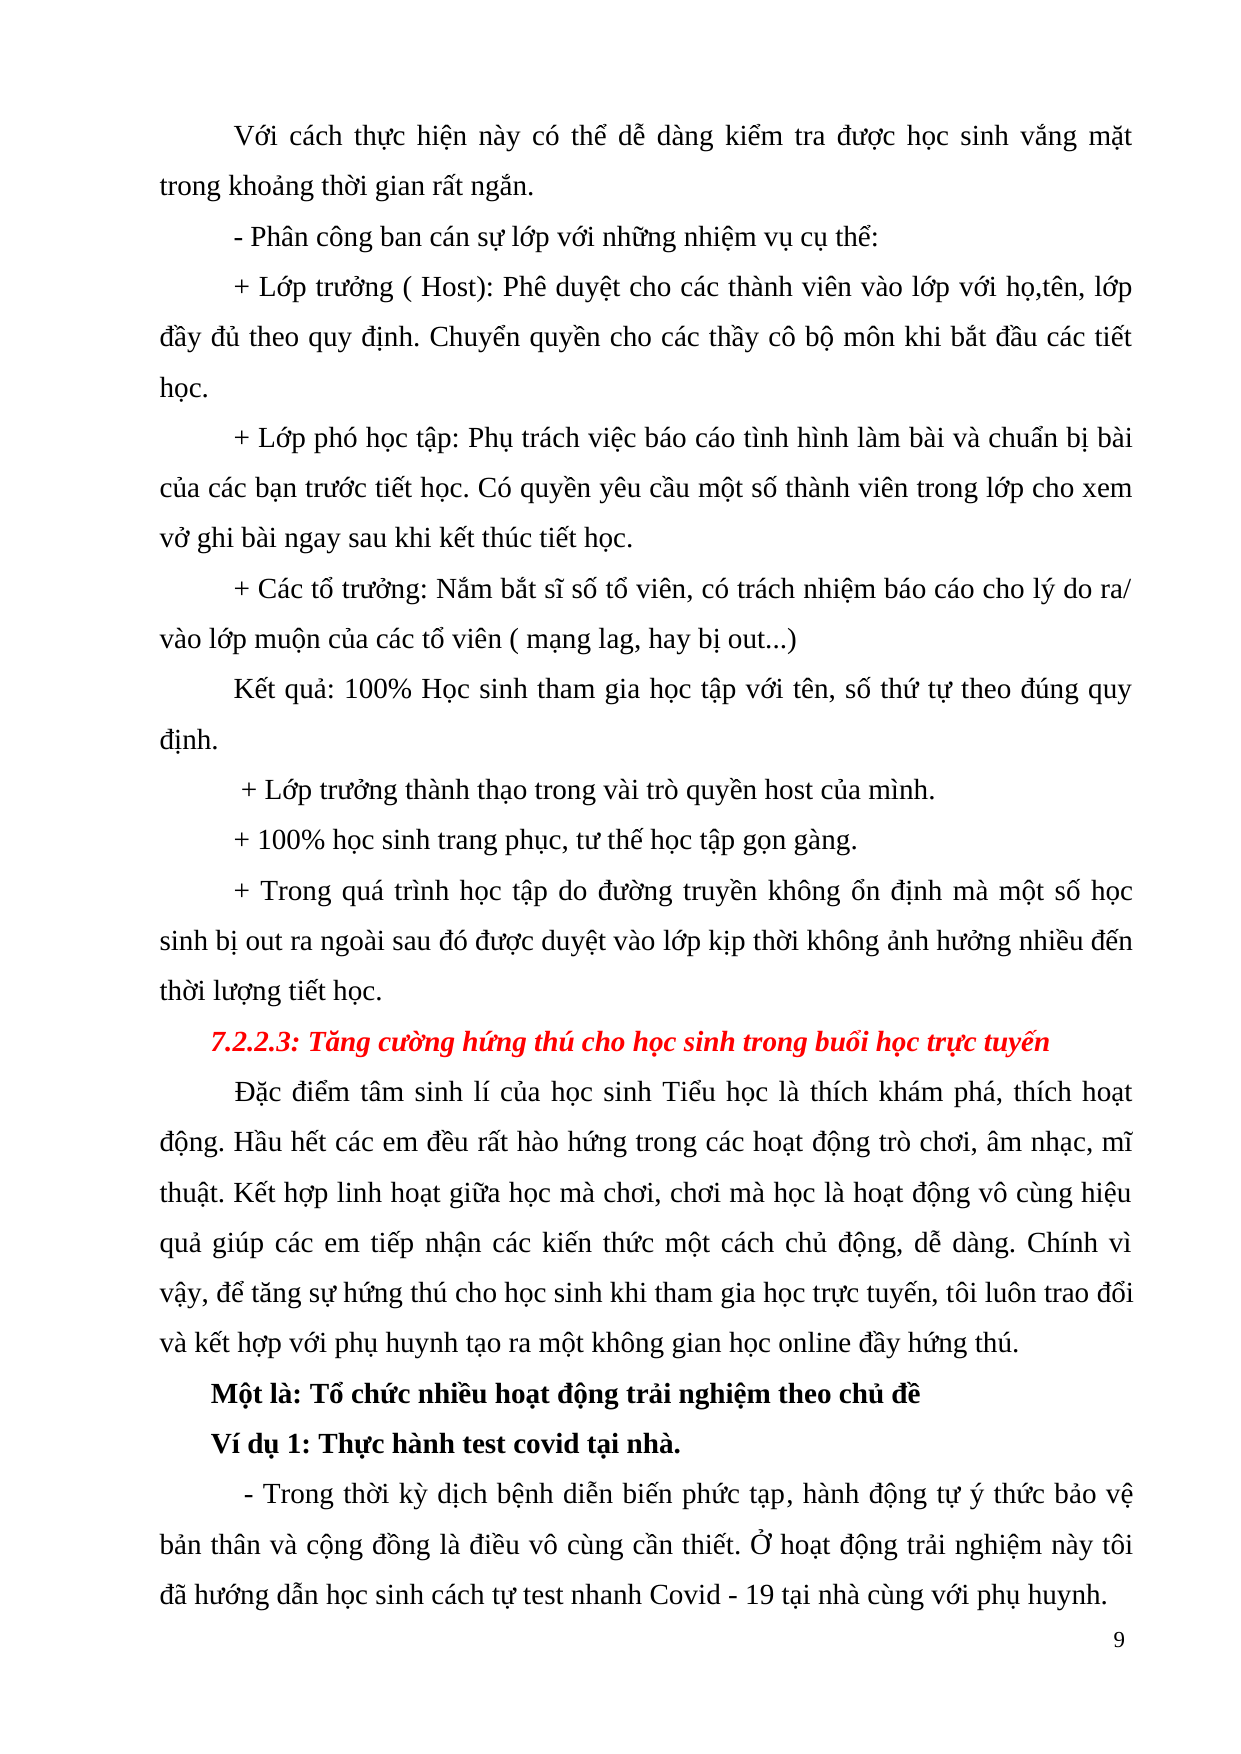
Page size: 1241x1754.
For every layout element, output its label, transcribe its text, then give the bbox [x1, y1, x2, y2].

text + Các tổ trưởng: Nắm bắt sĩ số tổ viên, có trách nhiệm báo cáo cho lý do ra/ vào lớp muộn của các tổ viên ( mạng lag, hay bị out...) [159, 571, 1134, 655]
text 7.2.2.3: Tăng cường hứng thú cho học sinh trong buổi học trực tuyến [159, 1024, 1134, 1057]
text Một là: Tổ chức nhiều hoạt động trải nghiệm theo chủ đề [159, 1376, 1134, 1409]
text + Lớp phó học tập: Phụ trách việc báo cáo tình hình làm bài và chuẩn bị bài của các bạn trước tiết học. Có quyền yêu cầu một số thành viên trong lớp cho xem vở ghi bài ngay sau khi kết thúc tiết học. [159, 420, 1134, 554]
text Đặc điểm tâm sinh lí của học sinh Tiểu học là thích khám phá, thích hoạt động. Hầu hết các em đều rất hào hứng trong các hoạt động trò chơi, âm nhạc, mĩ thuật. Kết hợp linh hoạt giữa học mà chơi, chơi mà học là hoạt động vô cùng hiệu quả giúp các em tiếp nhận các kiến thức một cách chủ động, dễ dàng. Chính vì vậy, để tăng sự hứng thú cho học sinh khi tham gia học trực tuyến, tôi luôn trao đổi và kết hợp với phụ huynh tạo ra một không gian học online đầy hứng thú. [159, 1074, 1134, 1359]
text Kết quả: 100% Học sinh tham gia học tập với tên, số thứ tự theo đúng quy định. [159, 672, 1134, 755]
text + Trong quá trình học tập do đường truyền không ổn định mà một số học sinh bị out ra ngoài sau đó được duyệt vào lớp kịp thời không ảnh hưởng nhiều đến thời lượng tiết học. [159, 873, 1134, 1007]
text + 100% học sinh trang phục, tư thế học tập gọn gàng. [159, 822, 1134, 856]
text - Trong thời kỳ dịch bệnh diễn biến phức tạp, hành động tự ý thức bảo vệ bản thân và cộng đồng là điều vô cùng cần thiết. Ở hoạt động trải nghiệm này tôi đã hướng dẫn học sinh cách tự test nhanh Covid - 19 tại nhà cùng với phụ huynh. [159, 1477, 1134, 1611]
text - Phân công ban cán sự lớp với những nhiệm vụ cụ thể: [159, 219, 1134, 252]
text Với cách thực hiện này có thể dễ dàng kiểm tra được học sinh vắng mặt trong khoảng thời gian rất ngắn. [159, 118, 1134, 202]
text + Lớp trưởng thành thạo trong vài trò quyền host của mình. [159, 772, 1134, 806]
text + Lớp trưởng ( Host): Phê duyệt cho các thành viên vào lớp với họ,tên, lớp đầy đủ theo quy định. Chuyển quyền cho các thầy cô bộ môn khi bắt đầu các tiết học. [159, 269, 1134, 403]
text Ví dụ 1: Thực hành test covid tại nhà. [159, 1426, 1134, 1460]
